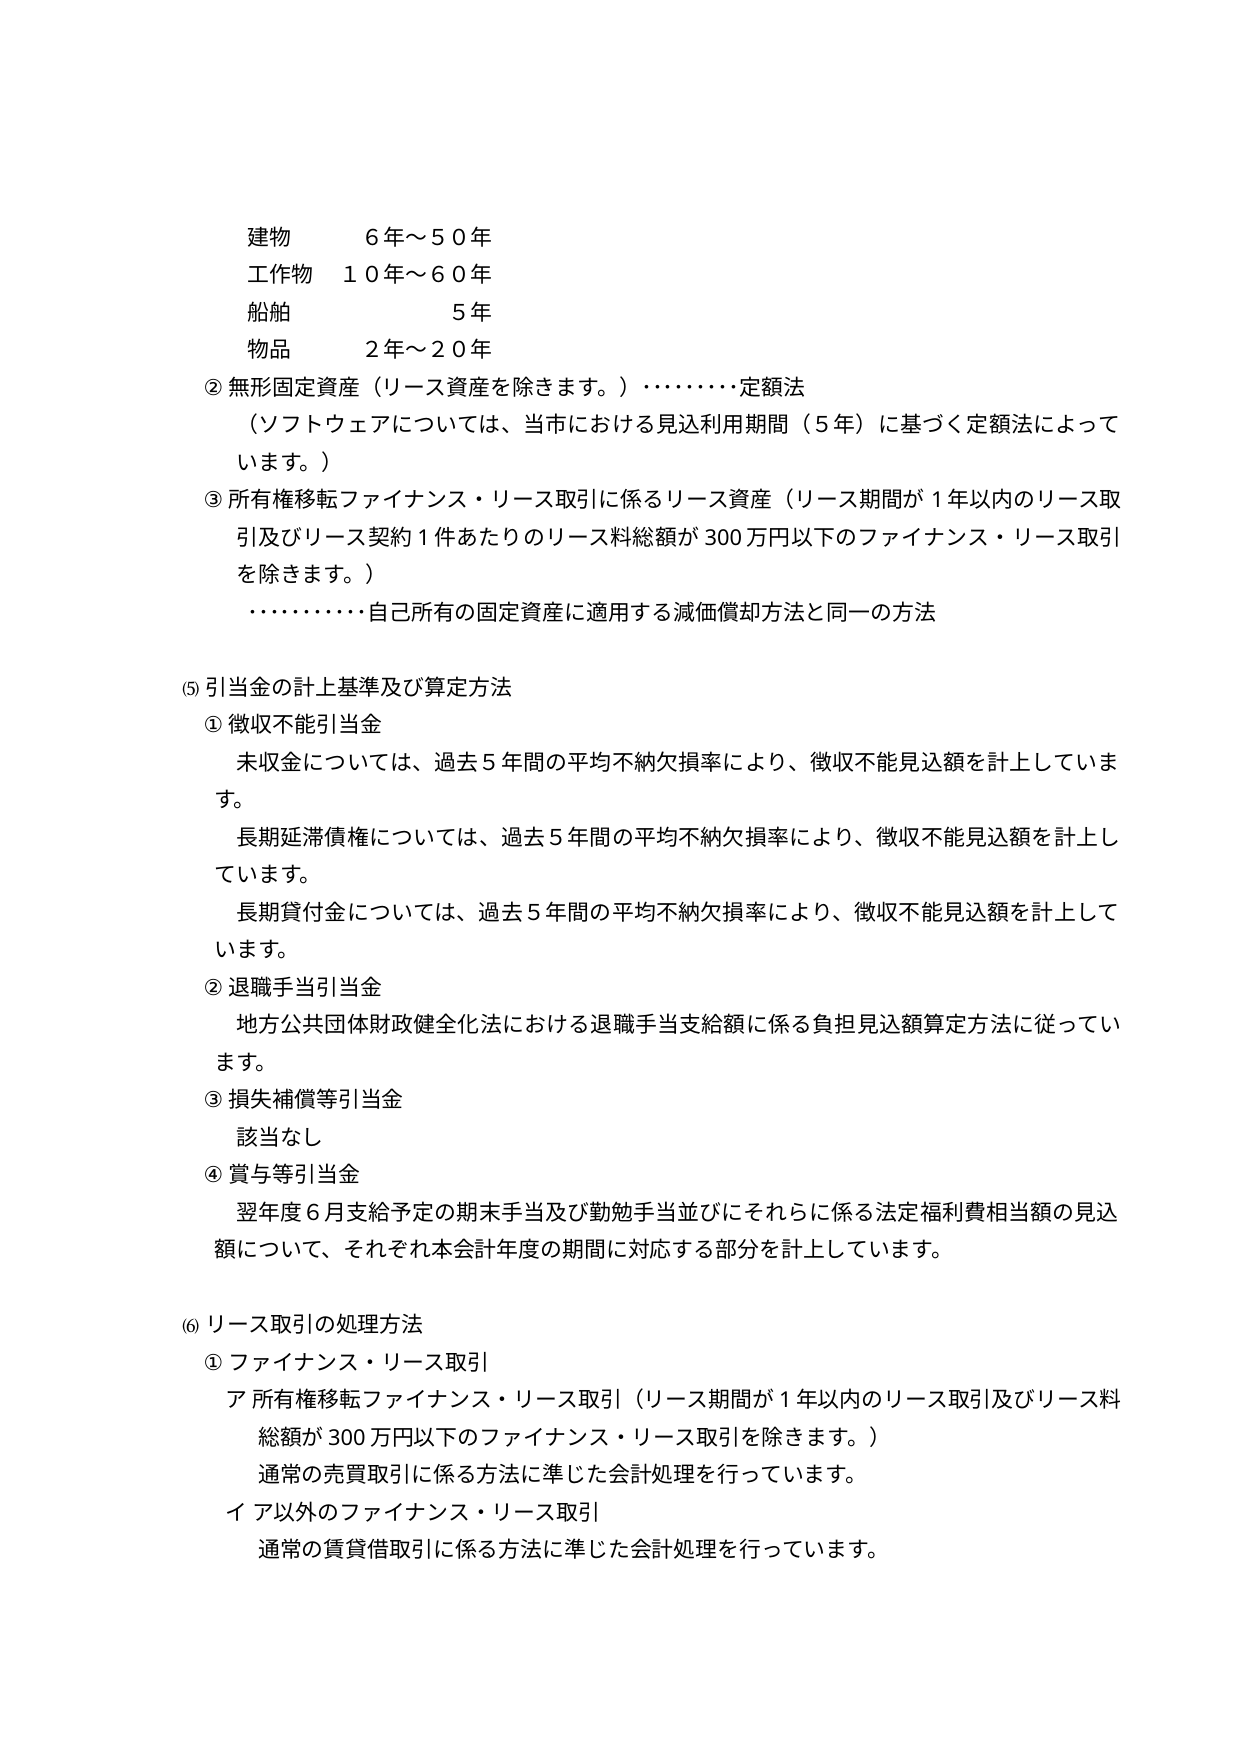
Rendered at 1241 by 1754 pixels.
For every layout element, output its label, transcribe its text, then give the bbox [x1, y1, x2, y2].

text イ ア以外のファイナンス・リース取引 [225, 1492, 1122, 1529]
text ⑸ 引当金の計上基準及び算定方法 [181, 667, 1122, 704]
text 工作物 １０年～６０年 [247, 254, 1122, 292]
text 翌年度６月支給予定の期末手当及び勤勉手当並びにそれらに係る法定福利費相当額の見込額について、それぞれ本会計年度の期間に対応する部分を計上しています。 [214, 1192, 1122, 1267]
text 未収金については、過去５年間の平均不納欠損率により、徴収不能見込額を計上しています。 [214, 742, 1122, 817]
text 建物 ６年～５０年 [247, 217, 1122, 254]
text ① ファイナンス・リース取引 [203, 1342, 1122, 1379]
text ② 無形固定資産（リース資産を除きます。）･････････定額法 [203, 367, 1122, 404]
text ･･･････････自己所有の固定資産に適用する減価償却方法と同一の方法 [247, 592, 1122, 629]
text 物品 ２年～２０年 [247, 329, 1122, 367]
text ② 退職手当引当金 [203, 967, 1122, 1004]
text ④ 賞与等引当金 [203, 1154, 1122, 1192]
text ア 所有権移転ファイナンス・リース取引（リース期間が1年以内のリース取引及びリース料総額が300万円以下のファイナンス・リース取引を除きます。） [225, 1379, 1122, 1454]
text ③ 所有権移転ファイナンス・リース取引に係るリース資産（リース期間が1年以内のリース取引及びリース契約1件あたりのリース料総額が300万円以下のファイナンス・リース取引を除きます。） [203, 479, 1122, 592]
text ① 徴収不能引当金 [203, 704, 1122, 742]
text ⑹ リース取引の処理方法 [181, 1304, 1122, 1342]
text 船舶 ５年 [247, 292, 1122, 329]
text 長期延滞債権については、過去５年間の平均不納欠損率により、徴収不能見込額を計上しています。 [214, 817, 1122, 892]
text （ソフトウェアについては、当市における見込利用期間（５年）に基づく定額法によっています。） [236, 404, 1122, 479]
text 該当なし [225, 1117, 1122, 1154]
text 長期貸付金については、過去５年間の平均不納欠損率により、徴収不能見込額を計上しています。 [214, 892, 1122, 967]
text 通常の賃貸借取引に係る方法に準じた会計処理を行っています。 [258, 1529, 1122, 1567]
text ③ 損失補償等引当金 [203, 1079, 1122, 1117]
text 通常の売買取引に係る方法に準じた会計処理を行っています。 [258, 1454, 1122, 1492]
text 地方公共団体財政健全化法における退職手当支給額に係る負担見込額算定方法に従っています。 [214, 1004, 1122, 1079]
